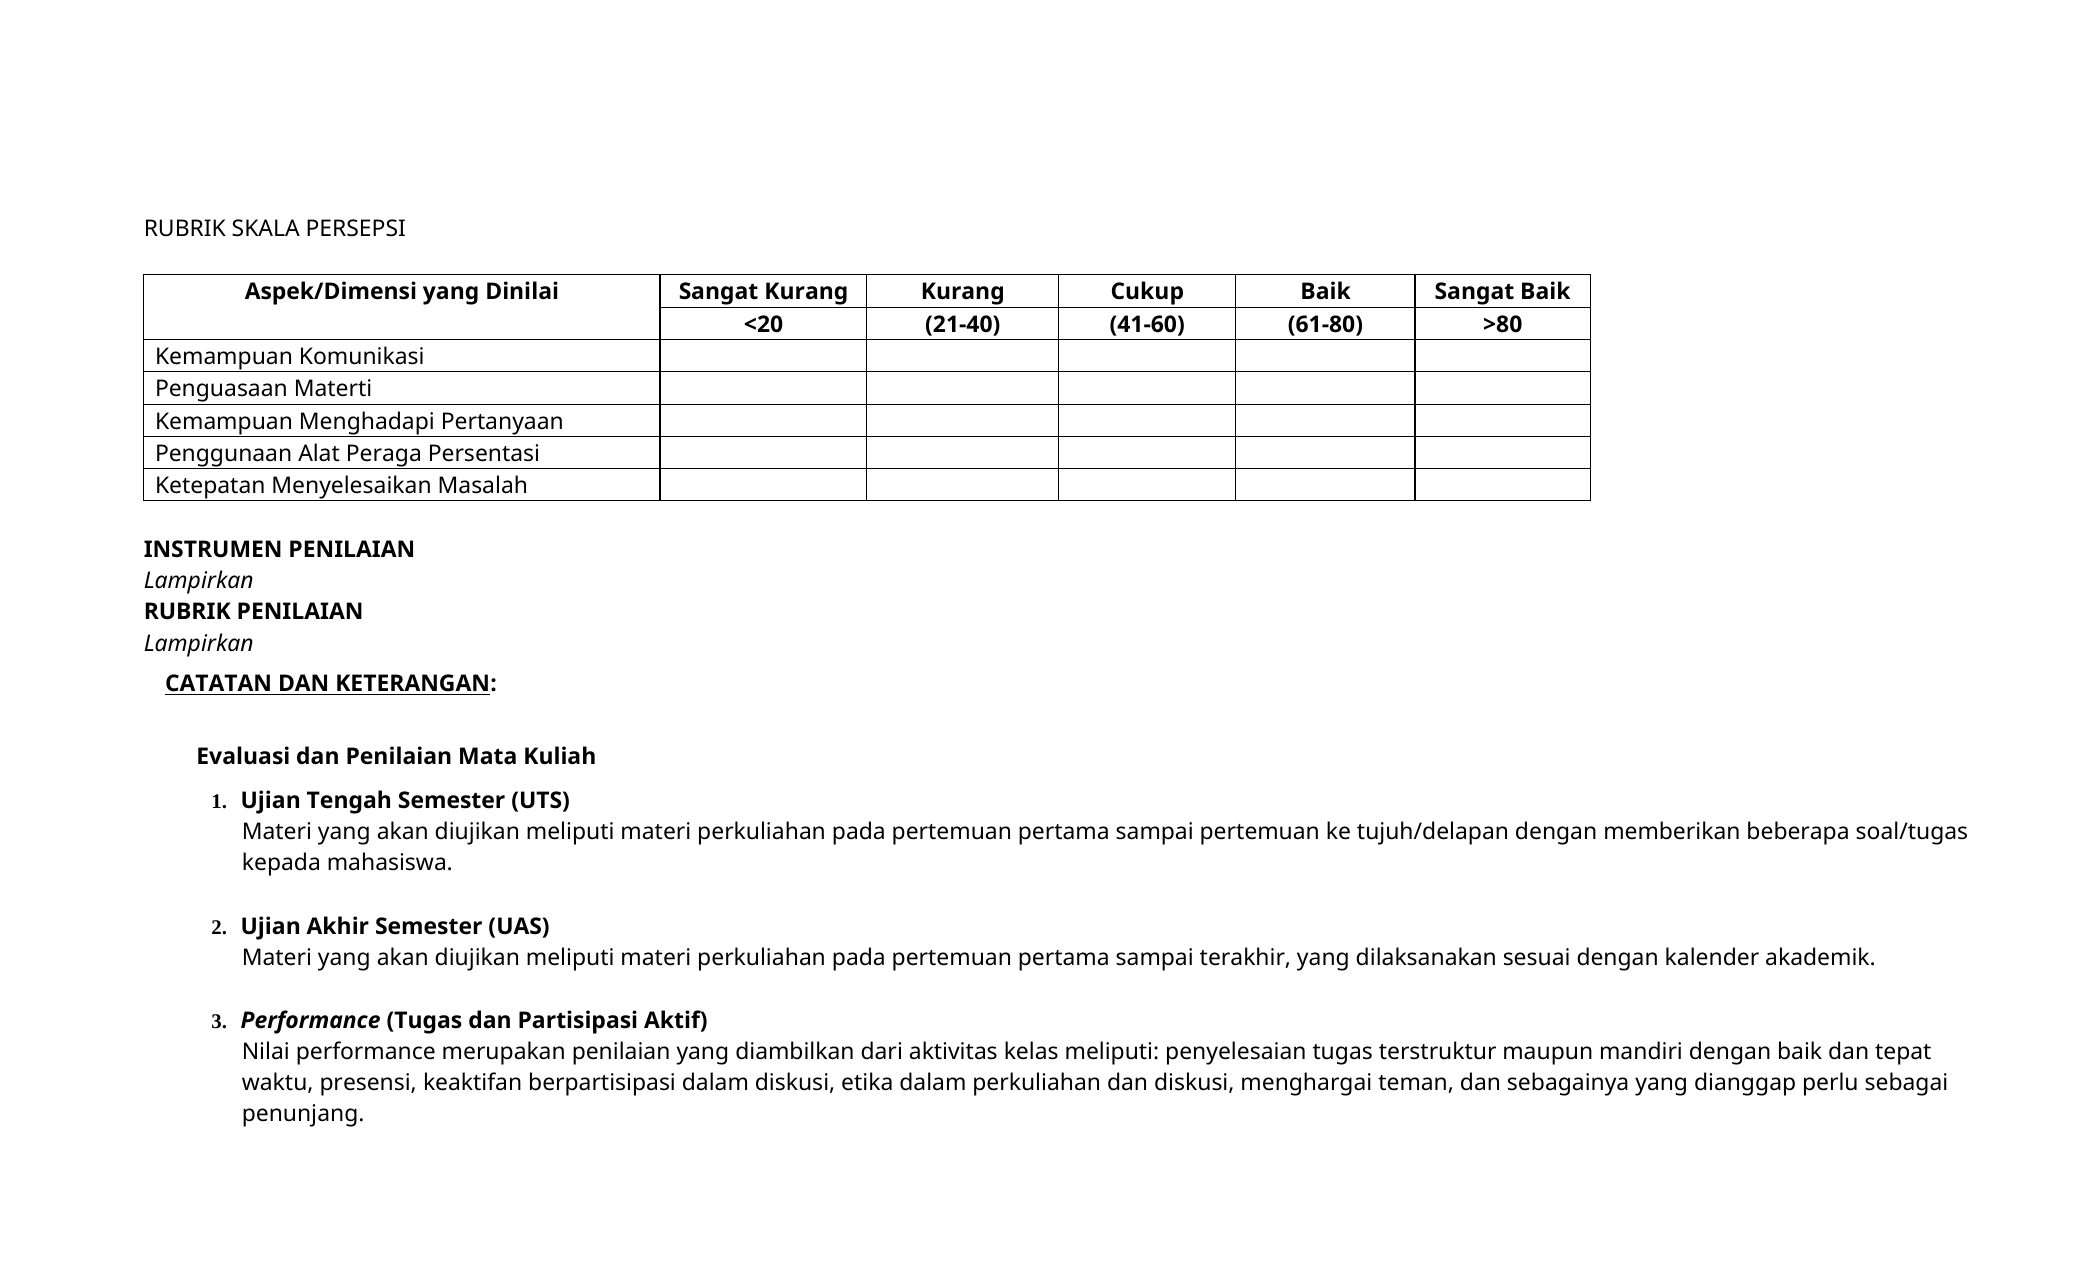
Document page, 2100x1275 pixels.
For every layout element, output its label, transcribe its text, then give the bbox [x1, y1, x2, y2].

text Lampirkan [143, 626, 2013, 658]
table_cell Penguasaan Materti [144, 372, 659, 403]
table_cell [1059, 372, 1235, 403]
text Lampirkan [143, 564, 2013, 595]
table_cell [1236, 437, 1414, 468]
text Nilai performance merupakan penilaian yang diambilkan dari aktivitas kelas meliputi: penyelesaian tugas terstruktur maupun mandiri dengan baik dan tepat waktu, presensi, keaktifan berpartisipasi dalam diskusi, etika dalam perkuliahan dan diskusi, menghargai teman, dan sebagainya yang dianggap perlu sebagai penunjang. [242, 1035, 2010, 1129]
table_header Sangat Baik [1416, 275, 1590, 307]
table_cell [661, 372, 866, 403]
table_cell [1236, 405, 1414, 436]
text INSTRUMEN PENILAIAN [143, 533, 2013, 564]
list Ujian Akhir Semester (UAS) [211, 910, 2013, 941]
table_cell [1416, 372, 1590, 403]
text CATATAN DAN KETERANGAN: [165, 667, 2013, 698]
text Materi yang akan diujikan meliputi materi perkuliahan pada pertemuan pertama sampai pertemuan ke tujuh/delapan dengan memberikan beberapa soal/tugas kepada mahasiswa. [242, 815, 2013, 877]
table_cell [867, 469, 1058, 500]
table_cell [1059, 437, 1235, 468]
table_cell [661, 340, 866, 371]
table_cell [867, 405, 1058, 436]
table_cell [1236, 469, 1414, 500]
table_header Aspek/Dimensi yang Dinilai [144, 275, 659, 339]
table_cell Kemampuan Komunikasi [144, 340, 659, 371]
table_cell Penggunaan Alat Peraga Persentasi [144, 437, 659, 468]
table_cell [1416, 437, 1590, 468]
list Ujian Tengah Semester (UTS) [211, 784, 2013, 815]
table_cell [867, 340, 1058, 371]
table_cell [1059, 340, 1235, 371]
table_cell >80 [1416, 308, 1590, 339]
table_cell [1416, 469, 1590, 500]
table_cell [1236, 340, 1414, 371]
table_cell [661, 469, 866, 500]
table_cell (21-40) [867, 308, 1058, 339]
text Evaluasi dan Penilaian Mata Kuliah [196, 740, 2013, 771]
table_cell [1416, 405, 1590, 436]
table_cell Ketepatan Menyelesaikan Masalah [144, 469, 659, 500]
table_header Sangat Kurang [661, 275, 866, 307]
table_header Cukup [1059, 275, 1235, 307]
table_cell [1236, 372, 1414, 403]
table_cell [1059, 469, 1235, 500]
table_cell [1059, 405, 1235, 436]
table_header Kurang [867, 275, 1058, 307]
table_header Baik [1236, 275, 1414, 307]
table_cell <20 [661, 308, 866, 339]
list Performance (Tugas dan Partisipasi Aktif) [211, 1003, 2013, 1035]
text Materi yang akan diujikan meliputi materi perkuliahan pada pertemuan pertama sampai terakhir, yang dilaksanakan sesuai dengan kalender akademik. [242, 941, 2013, 972]
table_cell [661, 437, 866, 468]
table_cell [661, 405, 866, 436]
table_cell Kemampuan Menghadapi Pertanyaan [144, 405, 659, 436]
table_cell [867, 437, 1058, 468]
table_cell [1416, 340, 1590, 371]
text RUBRIK PENILAIAN [143, 595, 2013, 626]
text RUBRIK SKALA PERSEPSI [143, 212, 2013, 243]
table_cell (61-80) [1236, 308, 1414, 339]
table_cell [867, 372, 1058, 403]
table_cell (41-60) [1059, 308, 1235, 339]
